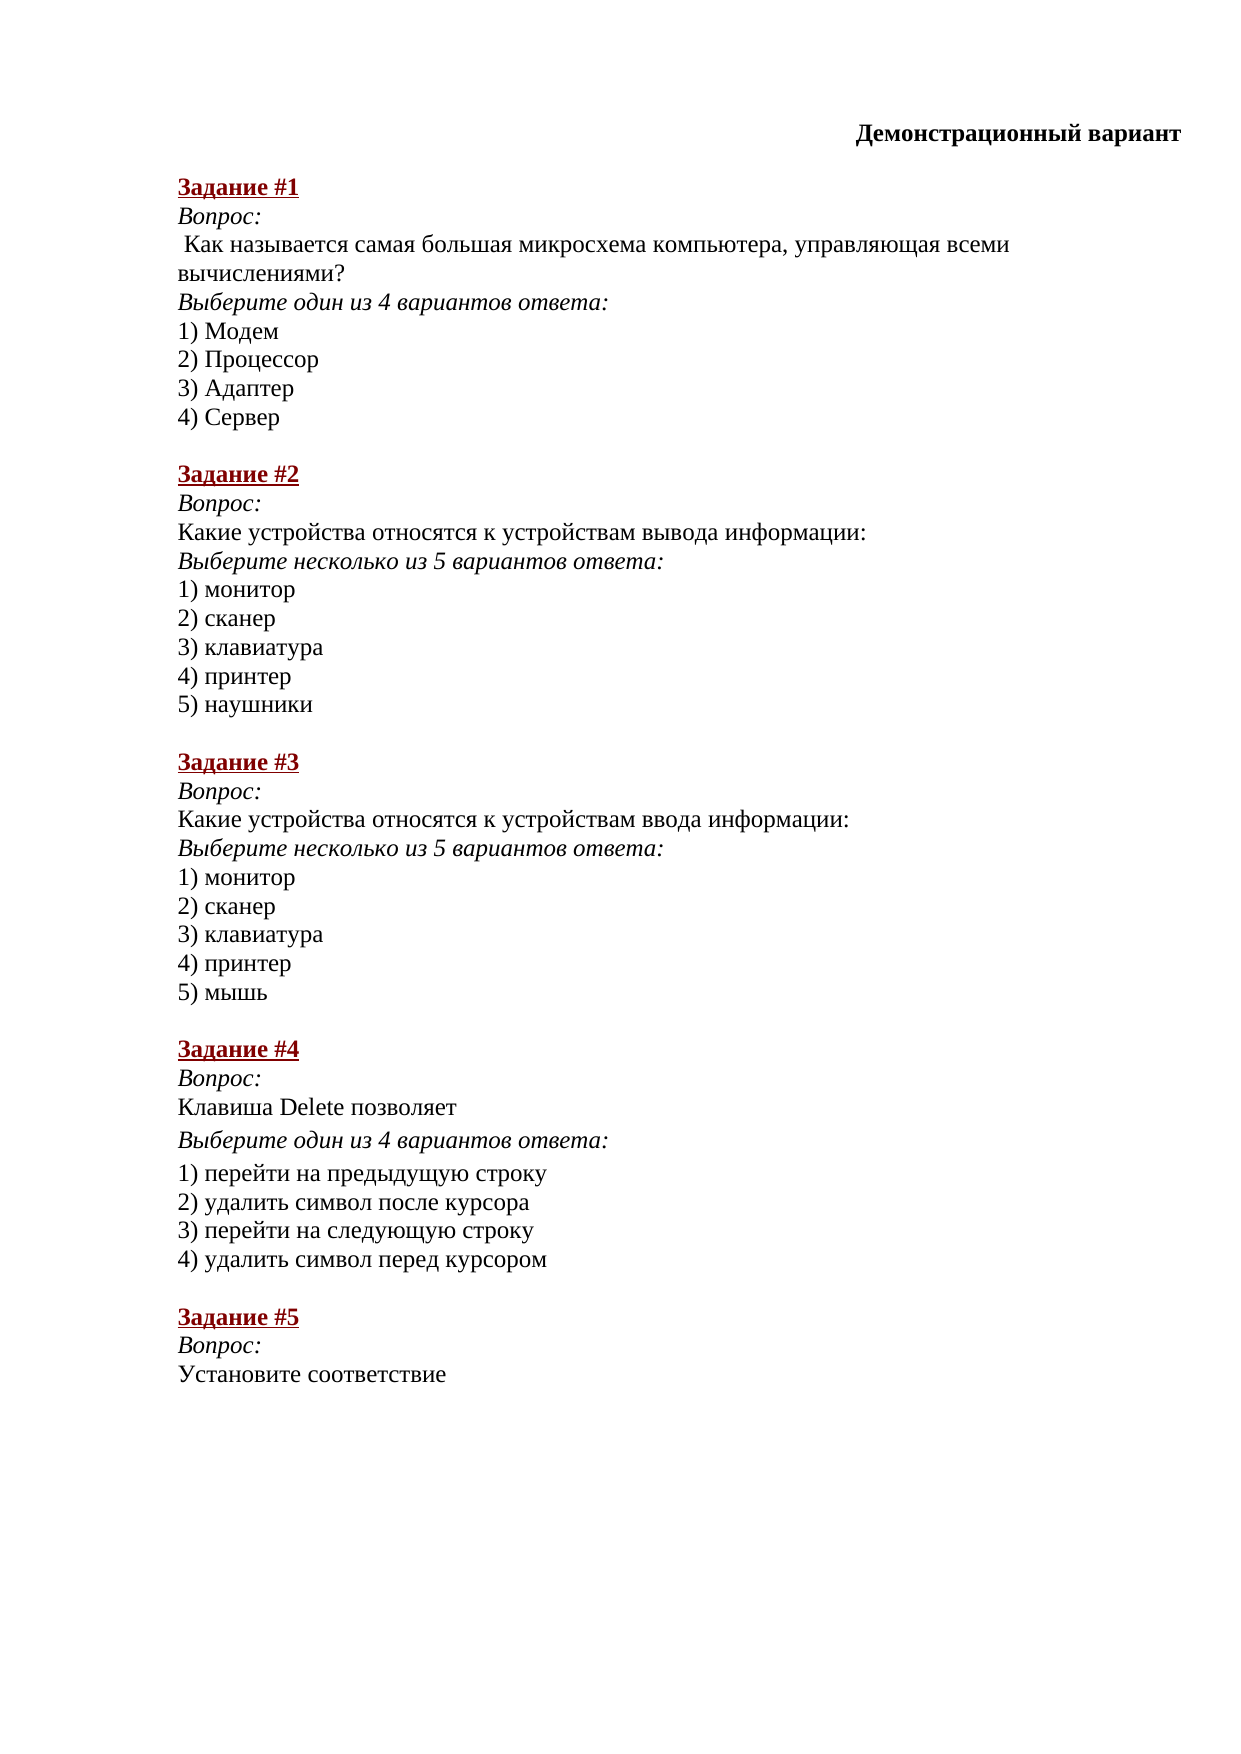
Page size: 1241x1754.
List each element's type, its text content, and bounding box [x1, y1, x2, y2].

text Выберите несколько из 5 вариантов ответа: [177, 546, 1181, 574]
text 3) клавиатура [177, 632, 1181, 661]
text 3) перейти на следующую строку [177, 1216, 1181, 1244]
text Задание #4 [177, 1034, 1181, 1063]
text 4) принтер [177, 948, 1181, 977]
text Вопрос: [177, 1331, 1181, 1359]
text 1) Модем [177, 316, 1181, 344]
text Задание #5 [177, 1302, 1181, 1331]
text Какие устройства относятся к устройствам вывода информации: [177, 517, 1181, 546]
text Вопрос: [177, 776, 1181, 804]
text 2) сканер [177, 891, 1181, 919]
text 3) Адаптер [177, 373, 1181, 402]
text Выберите один из 4 вариантов ответа: [177, 1125, 1181, 1154]
text Клавиша Delete позволяет [177, 1092, 1181, 1121]
text Демонстрационный вариант [177, 118, 1181, 147]
text Как называется самая большая микросхема компьютера, управляющая всеми вычислениями? [177, 229, 1181, 287]
text 4) Сервер [177, 402, 1181, 431]
text Вопрос: [177, 1063, 1181, 1092]
text Задание #3 [177, 747, 1181, 776]
text Выберите несколько из 5 вариантов ответа: [177, 833, 1181, 862]
text 5) наушники [177, 689, 1181, 718]
text Вопрос: [177, 201, 1181, 229]
text Вопрос: [177, 488, 1181, 517]
text 1) монитор [177, 862, 1181, 891]
text Задание #2 [177, 459, 1181, 488]
text Выберите один из 4 вариантов ответа: [177, 287, 1181, 316]
text 5) мышь [177, 977, 1181, 1006]
text 3) клавиатура [177, 919, 1181, 948]
text 2) сканер [177, 603, 1181, 632]
text Какие устройства относятся к устройствам ввода информации: [177, 804, 1181, 833]
text Установите соответствие [177, 1359, 1181, 1388]
text 1) перейти на предыдущую строку [177, 1158, 1181, 1187]
text 4) принтер [177, 661, 1181, 689]
text 2) удалить символ после курсора [177, 1187, 1181, 1216]
text 2) Процессор [177, 344, 1181, 373]
text 4) удалить символ перед курсором [177, 1244, 1181, 1273]
text Задание #1 [177, 172, 1181, 201]
text 1) монитор [177, 574, 1181, 603]
